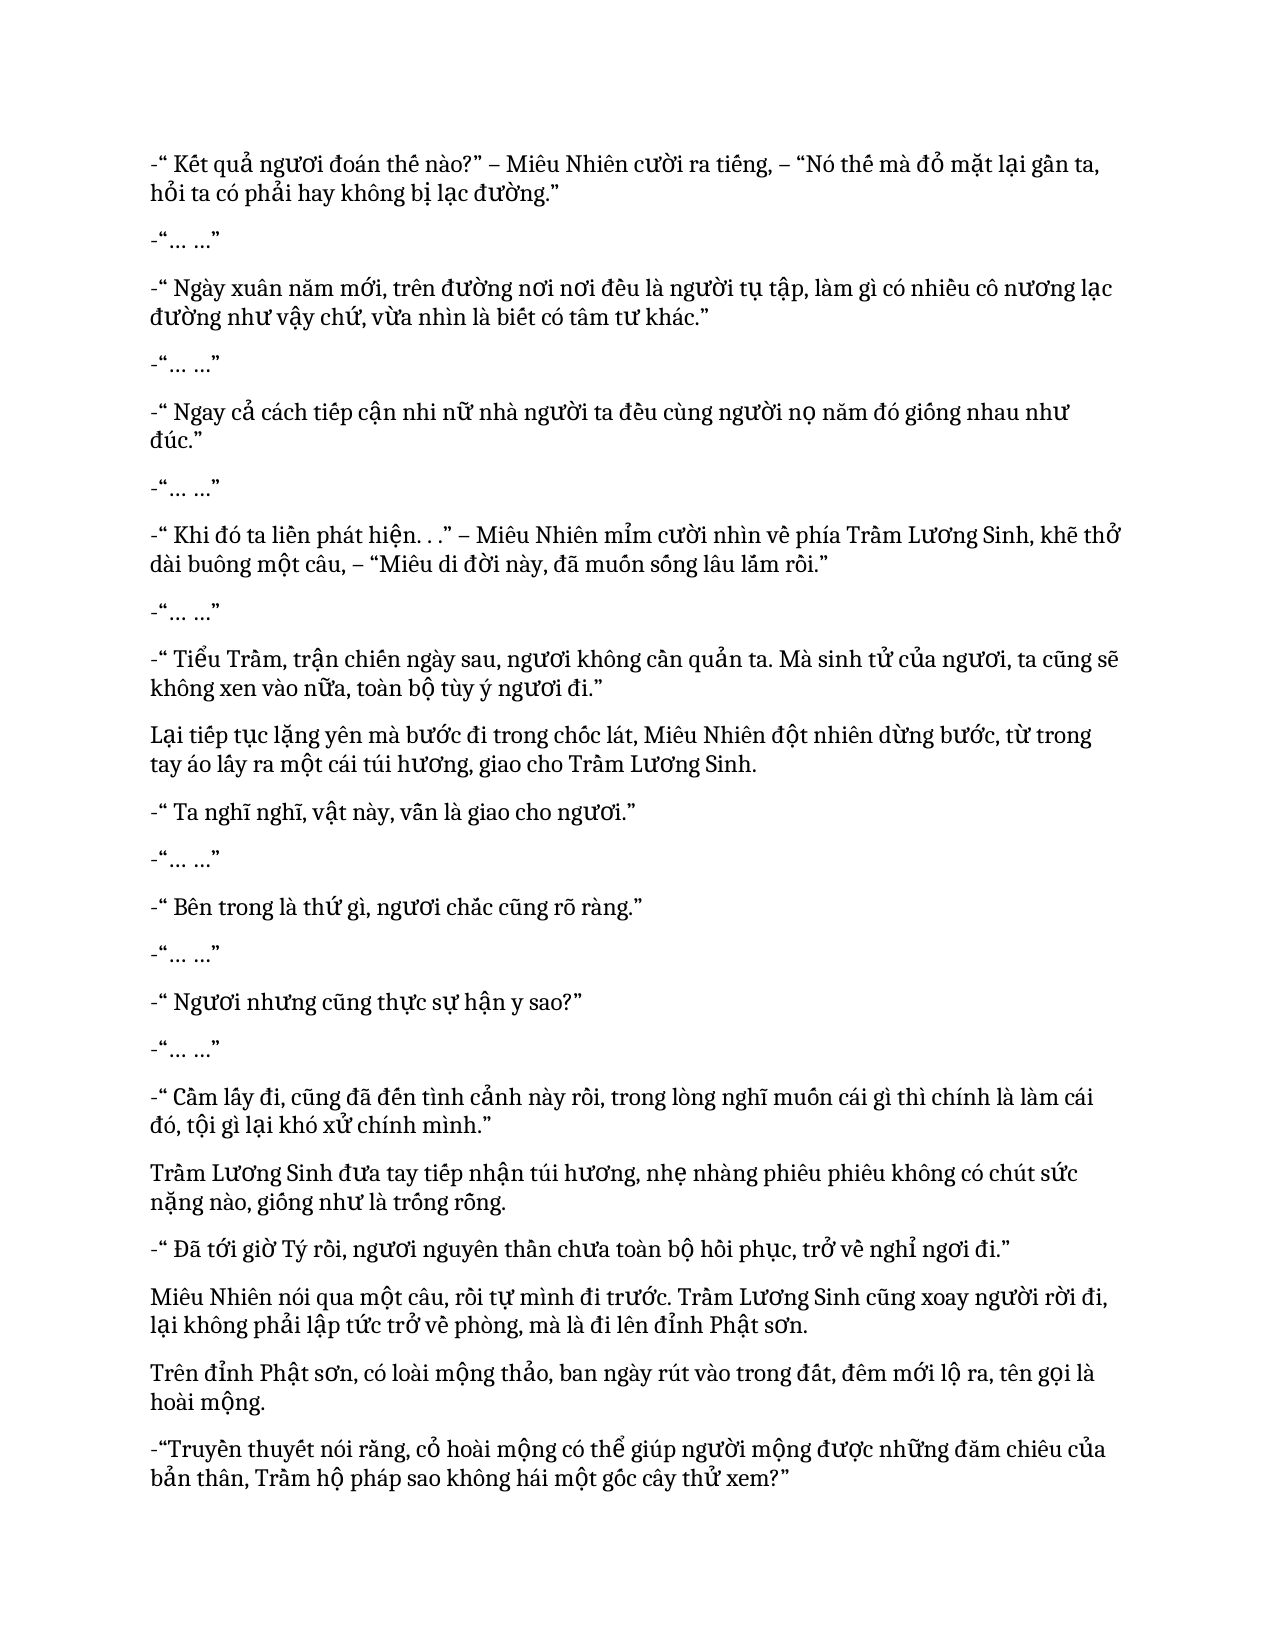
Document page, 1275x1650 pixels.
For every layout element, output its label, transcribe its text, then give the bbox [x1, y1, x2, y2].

text Lại tiếp tục lặng yên mà bước đi trong chốc lát, Miêu Nhiên đột nhiên dừng bước, từ trong tay áo lấy ra một cái túi hương, giao cho Trầm Lương Sinh. [150, 721, 1125, 779]
text -“Truyền thuyết nói rằng, cỏ hoài mộng có thể giúp người mộng được những đăm chiêu của bản thân, Trầm hộ pháp sao không hái một gốc cây thử xem?” [150, 1435, 1125, 1492]
text -“… …” [150, 940, 1125, 969]
text -“ Kết quả ngươi đoán thế nào?” – Miêu Nhiên cười ra tiếng, – “Nó thế mà đỏ mặt lại gần ta, hỏi ta có phải hay không bị lạc đường.” [150, 150, 1125, 207]
text -“ Đã tới giờ Tý rồi, ngươi nguyên thần chưa toàn bộ hồi phục, trở về nghỉ ngơi đi.” [150, 1235, 1125, 1264]
text Trên đỉnh Phật sơn, có loài mộng thảo, ban ngày rút vào trong đất, đêm mới lộ ra, tên gọi là hoài mộng. [150, 1359, 1125, 1416]
text -“… …” [150, 226, 1125, 255]
text -“ Cầm lấy đi, cũng đã đến tình cảnh này rồi, trong lòng nghĩ muốn cái gì thì chính là làm cái đó, tội gì lại khó xử chính mình.” [150, 1082, 1125, 1140]
text -“… …” [150, 350, 1125, 379]
text -“… …” [150, 597, 1125, 626]
text Miêu Nhiên nói qua một câu, rồi tự mình đi trước. Trầm Lương Sinh cũng xoay người rời đi, lại không phải lập tức trở về phòng, mà là đi lên đỉnh Phật sơn. [150, 1282, 1125, 1340]
text -“ Ngươi nhưng cũng thực sự hận y sao?” [150, 987, 1125, 1016]
text -“ Ngày xuân năm mới, trên đường nơi nơi đều là người tụ tập, làm gì có nhiều cô nương lạc đường như vậy chứ, vừa nhìn là biết có tâm tư khác.” [150, 274, 1125, 331]
text Trầm Lương Sinh đưa tay tiếp nhận túi hương, nhẹ nhàng phiêu phiêu không có chút sức nặng nào, giống như là trống rỗng. [150, 1159, 1125, 1216]
text -“… …” [150, 1035, 1125, 1064]
text -“ Tiểu Trầm, trận chiến ngày sau, ngươi không cần quản ta. Mà sinh tử của ngươi, ta cũng sẽ không xen vào nữa, toàn bộ tùy ý ngươi đi.” [150, 645, 1125, 702]
text -“ Ngay cả cách tiếp cận nhi nữ nhà người ta đều cùng người nọ năm đó giống nhau như đúc.” [150, 397, 1125, 455]
text -“ Ta nghĩ nghĩ, vật này, vẫn là giao cho ngươi.” [150, 797, 1125, 826]
text -“ Khi đó ta liền phát hiện. . .” – Miêu Nhiên mỉm cười nhìn về phía Trầm Lương Sinh, khẽ thở dài buông một câu, – “Miêu di đời này, đã muốn sống lâu lắm rồi.” [150, 521, 1125, 579]
text -“… …” [150, 845, 1125, 874]
text -“ Bên trong là thứ gì, ngươi chắc cũng rõ ràng.” [150, 892, 1125, 921]
text -“… …” [150, 474, 1125, 502]
